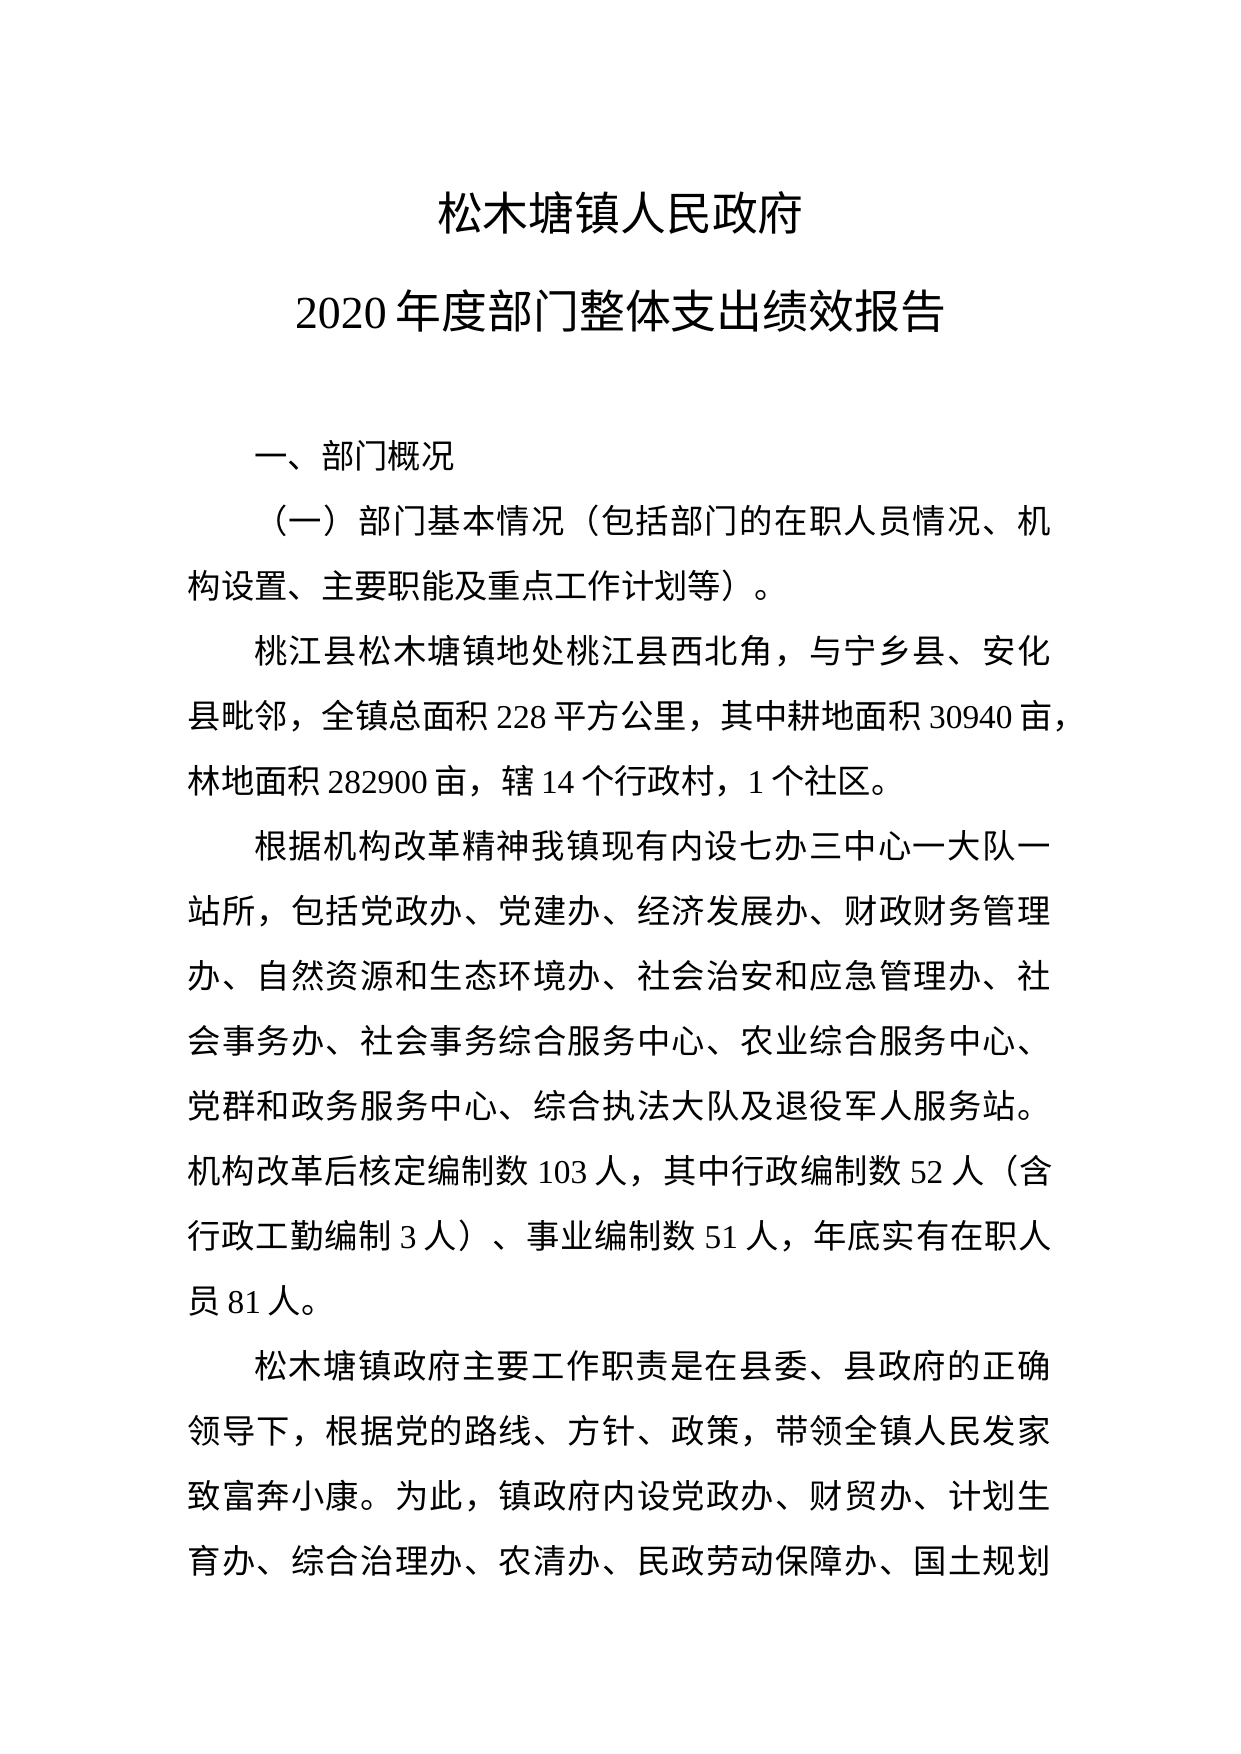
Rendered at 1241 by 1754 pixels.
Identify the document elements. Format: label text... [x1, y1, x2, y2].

text 2020年度部门整体支出绩效报告 [187, 259, 1053, 357]
text （一）部门基本情况（包括部门的在职人员情况、机构设置、主要职能及重点工作计划等）。 [187, 487, 1053, 617]
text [187, 1332, 1053, 1592]
text 桃江县松木塘镇地处桃江县西北角，与宁乡县、安化县毗邻，全镇总面积228平方公里，其中耕地面积30940亩，林地面积282900亩，辖14个行政村，1个社区。 [187, 617, 1053, 812]
text 一、部门概况 [187, 422, 1053, 487]
text 松木塘镇人民政府 [187, 162, 1053, 259]
text 根据机构改革精神我镇现有内设七办三中心一大队一站所，包括党政办、党建办、经济发展办、财政财务管理办、自然资源和生态环境办、社会治安和应急管理办、社会事务办、社会事务综合服务中心、农业综合服务中心、党群和政务服务中心、综合执法大队及退役军人服务站。机构改革后核定编制数103人，其中行政编制数52人（含行政工勤编制3人）、事业编制数51人，年底实有在职人员81人。 [187, 812, 1053, 1332]
